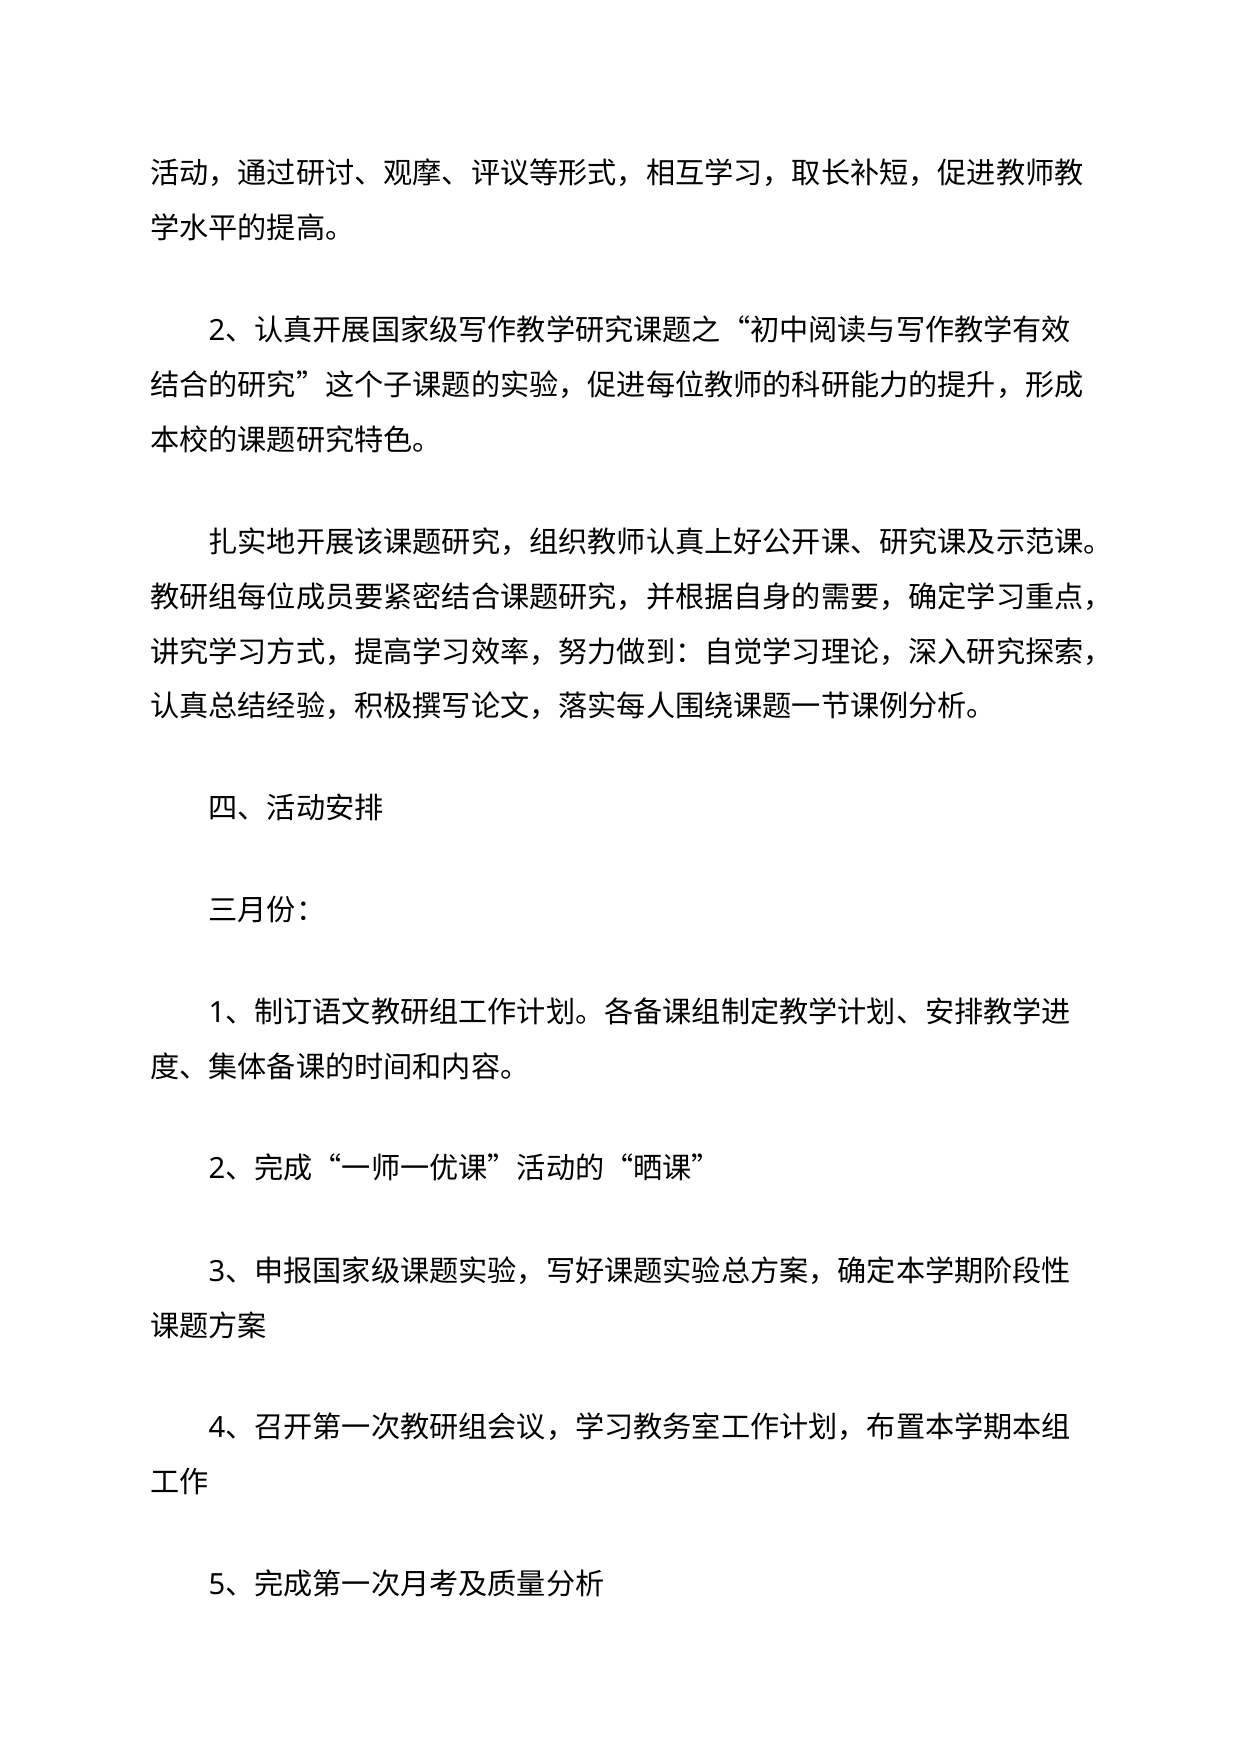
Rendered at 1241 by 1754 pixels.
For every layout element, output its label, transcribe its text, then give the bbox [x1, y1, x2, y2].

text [150, 150, 1090, 247]
text 四、活动安排 [150, 785, 1090, 827]
text 扎实地开展该课题研究，组织教师认真上好公开课、研究课及示范课。教研组每位成员要紧密结合课题研究，并根据自身的需要，确定学习重点，讲究学习方式，提高学习效率，努力做到：自觉学习理论，深入研究探索，认真总结经验，积极撰写论文，落实每人围绕课题一节课例分析。 [150, 518, 1090, 725]
text 5、完成第一次月考及质量分析 [150, 1561, 1090, 1603]
text 3、申报国家级课题实验，写好课题实验总方案，确定本学期阶段性课题方案 [150, 1247, 1090, 1344]
text 三月份： [150, 887, 1090, 929]
text 4、召开第一次教研组会议，学习教务室工作计划，布置本学期本组工作 [150, 1404, 1090, 1501]
text 2、认真开展国家级写作教学研究课题之“初中阅读与写作教学有效结合的研究”这个子课题的实验，促进每位教师的科研能力的提升，形成本校的课题研究特色。 [150, 307, 1090, 459]
text 2、完成“一师一优课”活动的“晒课” [150, 1145, 1090, 1187]
text 1、制订语文教研组工作计划。各备课组制定教学计划、安排教学进度、集体备课的时间和内容。 [150, 988, 1090, 1086]
